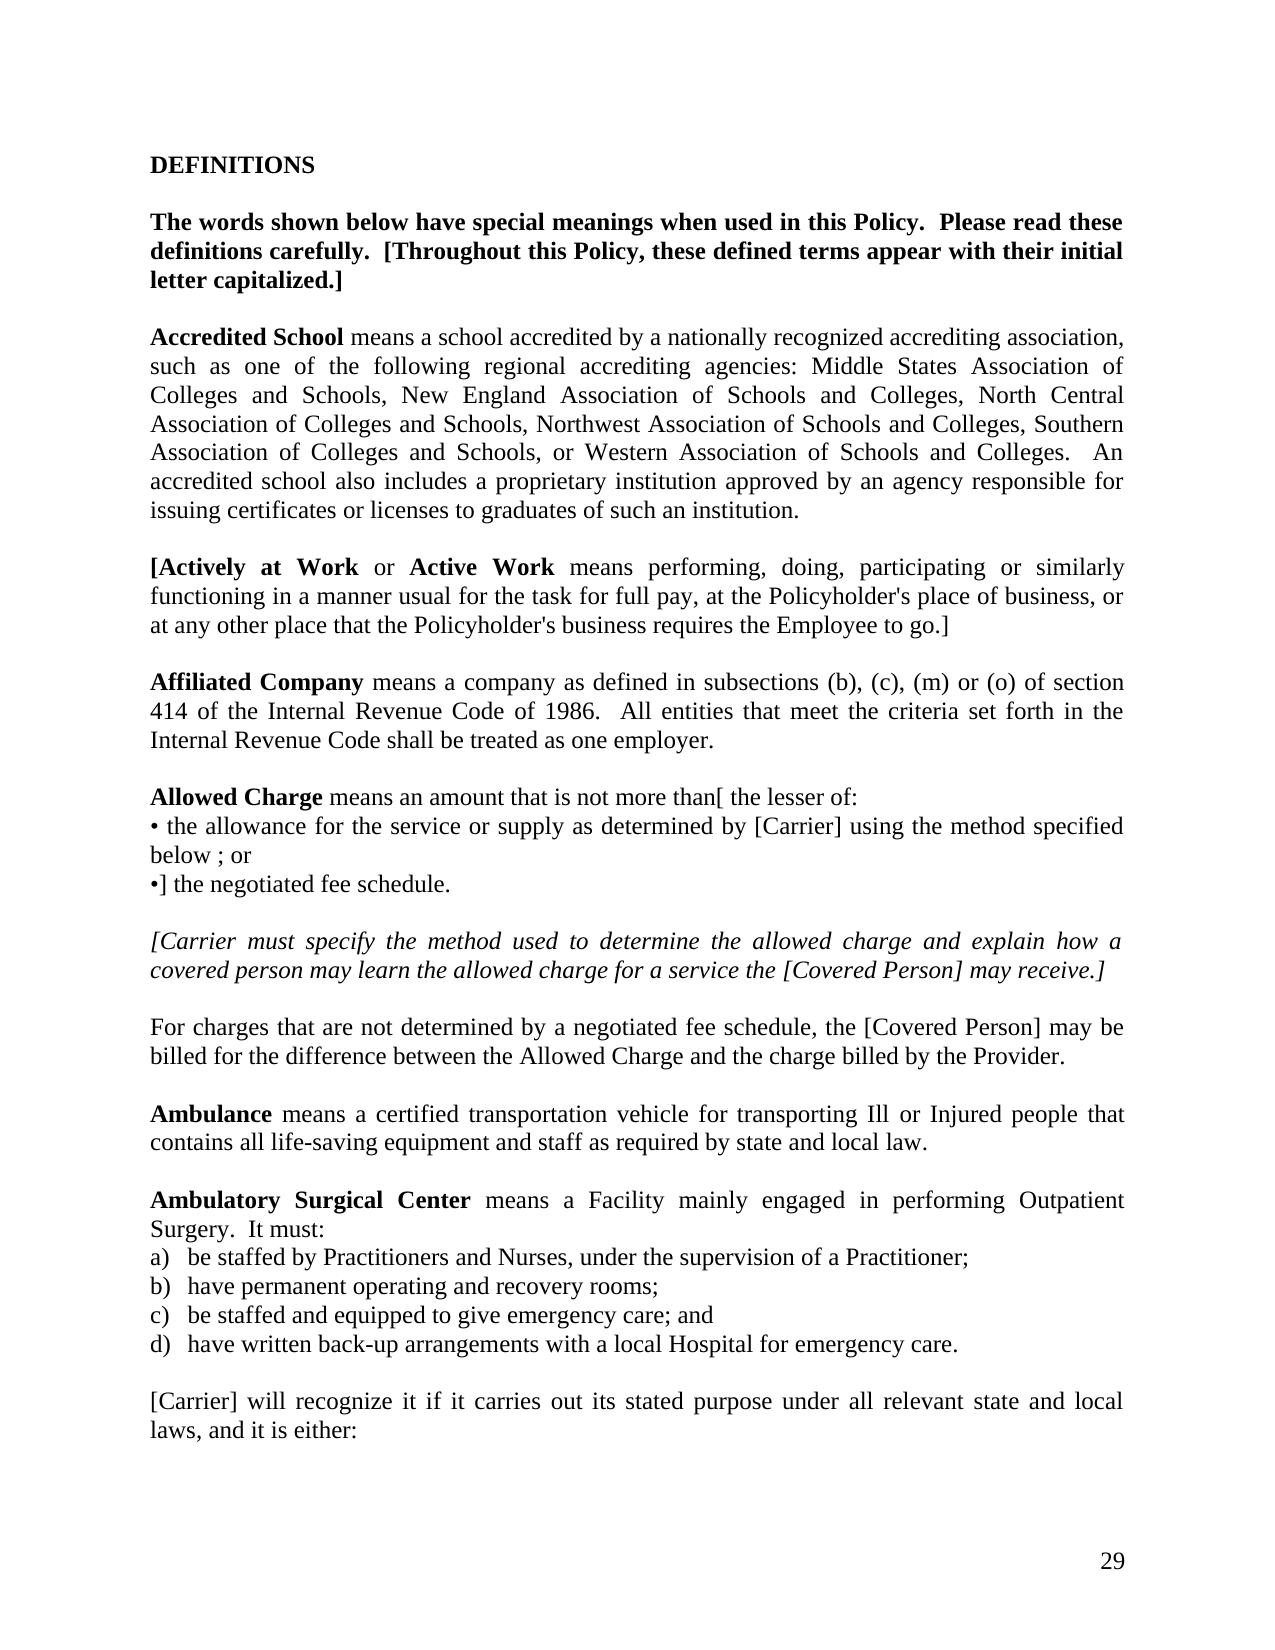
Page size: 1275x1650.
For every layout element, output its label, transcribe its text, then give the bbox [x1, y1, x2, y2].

text DEFINITIONS [150, 150, 1125, 179]
text • the allowance for the service or supply as determined by [Carrier] using the method specified below ; or [150, 811, 1125, 869]
list be staffed by Practitioners and Nurses, under the supervision of a Practitioner; [150, 1242, 1125, 1271]
text For charges that are not determined by a negotiated fee schedule, the [Covered Person] may be billed for the difference between the Allowed Charge and the charge billed by the Provider. [150, 1012, 1125, 1070]
text Affiliated Company means a company as defined in subsections (b), (c), (m) or (o) of section 414 of the Internal Revenue Code of 1986. All entities that meet the criteria set forth in the Internal Revenue Code shall be treated as one employer. [150, 667, 1125, 754]
list be staffed and equipped to give emergency care; and [150, 1300, 1125, 1329]
text The words shown below have special meanings when used in this Policy. Please read these definitions carefully. [Throughout this Policy, these defined terms appear with their initial letter capitalized.] [150, 207, 1125, 294]
list have written back-up arrangements with a local Hospital for emergency care. [150, 1329, 1125, 1357]
text Ambulatory Surgical Center means a Facility mainly engaged in performing Outpatient Surgery. It must: [150, 1185, 1125, 1242]
text Allowed Charge means an amount that is not more than[ the lesser of: [150, 782, 1125, 811]
text [Carrier] will recognize it if it carries out its stated purpose under all relevant state and local laws, and it is either: [150, 1386, 1125, 1444]
text •] the negotiated fee schedule. [150, 869, 1125, 897]
text Accredited School means a school accredited by a nationally recognized accrediting association, such as one of the following regional accrediting agencies: Middle States Association of Colleges and Schools, New England Association of Schools and Colleges, North Central Association of Colleges and Schools, Northwest Association of Schools and Colleges, Southern Association of Colleges and Schools, or Western Association of Schools and Colleges. An accredited school also includes a proprietary institution approved by an agency responsible for issuing certificates or licenses to graduates of such an institution. [150, 322, 1125, 524]
text [Carrier must specify the method used to determine the allowed charge and explain how a covered person may learn the allowed charge for a service the [Covered Person] may receive.] [150, 926, 1125, 984]
text [Actively at Work or Active Work means performing, doing, participating or similarly functioning in a manner usual for the task for full pay, at the Policyholder's place of business, or at any other place that the Policyholder's business requires the Employee to go.] [150, 552, 1125, 639]
list have permanent operating and recovery rooms; [150, 1271, 1125, 1300]
text Ambulance means a certified transportation vehicle for transporting Ill or Injured people that contains all life-saving equipment and staff as required by state and local law. [150, 1099, 1125, 1156]
